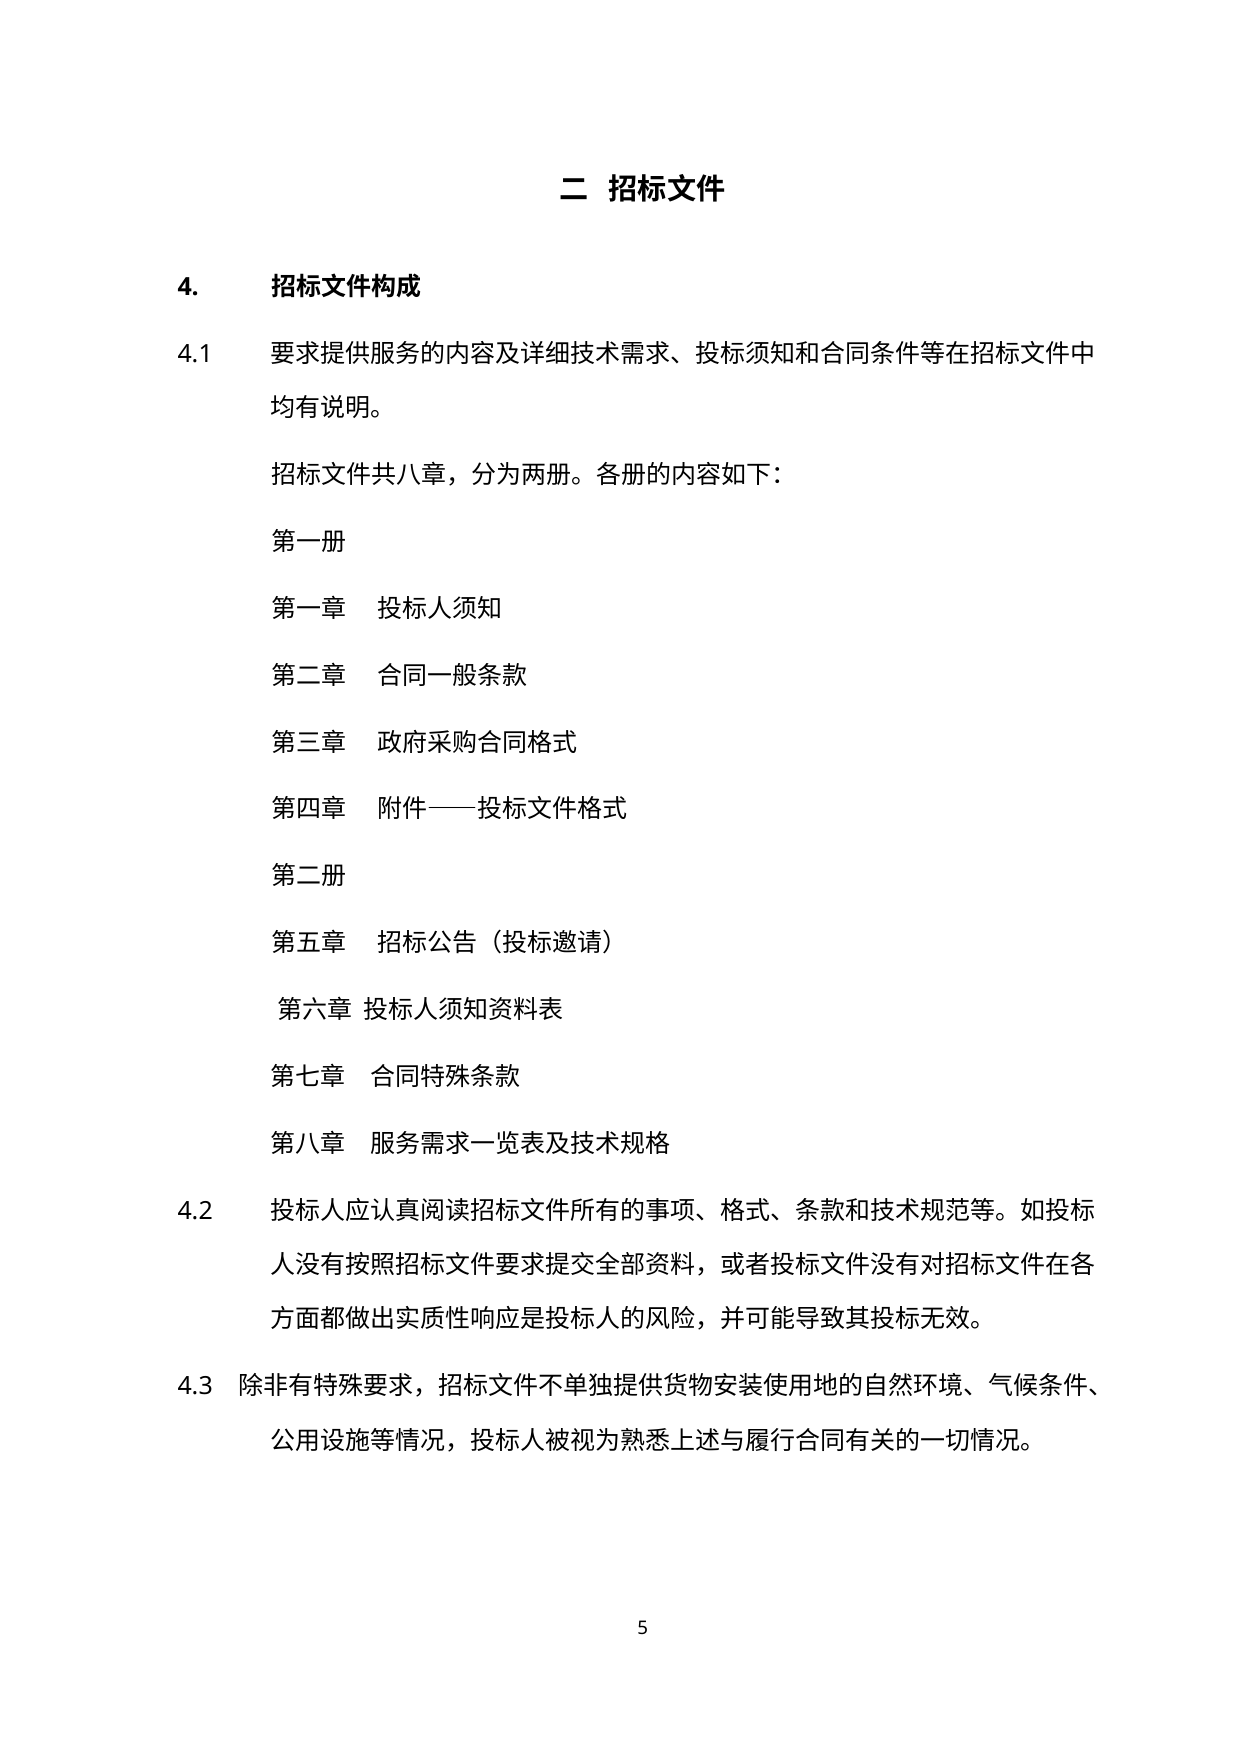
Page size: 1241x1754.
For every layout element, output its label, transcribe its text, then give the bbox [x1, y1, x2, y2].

subtitle 4. 招标文件构成 [177, 266, 1107, 303]
text 4.1 要求提供服务的内容及详细技术需求、投标须知和合同条件等在招标文件中均有说明。 [177, 333, 1107, 424]
list 投标人须知 [270, 588, 1107, 624]
text 第二册 [177, 856, 1107, 892]
text 招标文件共八章，分为两册。各册的内容如下： [270, 454, 1107, 491]
text 第六章 投标人须知资料表 [177, 989, 1107, 1026]
list 政府采购合同格式 [270, 722, 1107, 758]
text 第八章 服务需求一览表及技术规格 [270, 1123, 1107, 1159]
list 合同一般条款 [270, 655, 1107, 691]
text 第七章 合同特殊条款 [270, 1056, 1107, 1093]
text 4.3 除非有特殊要求，招标文件不单独提供货物安装使用地的自然环境、气候条件、公用设施等情况，投标人被视为熟悉上述与履行合同有关的一切情况。 [177, 1366, 1107, 1456]
list 附件——投标文件格式 [270, 789, 1107, 825]
text 4.2 投标人应认真阅读招标文件所有的事项、格式、条款和技术规范等。如投标人没有按照招标文件要求提交全部资料，或者投标文件没有对招标文件在各方面都做出实质性响应是投标人的风险，并可能导致其投标无效。 [177, 1190, 1107, 1335]
text 第一册 [270, 521, 1107, 558]
subtitle 二 招标文件 [177, 165, 1107, 208]
text 第五章 招标公告（投标邀请） [270, 923, 1107, 959]
